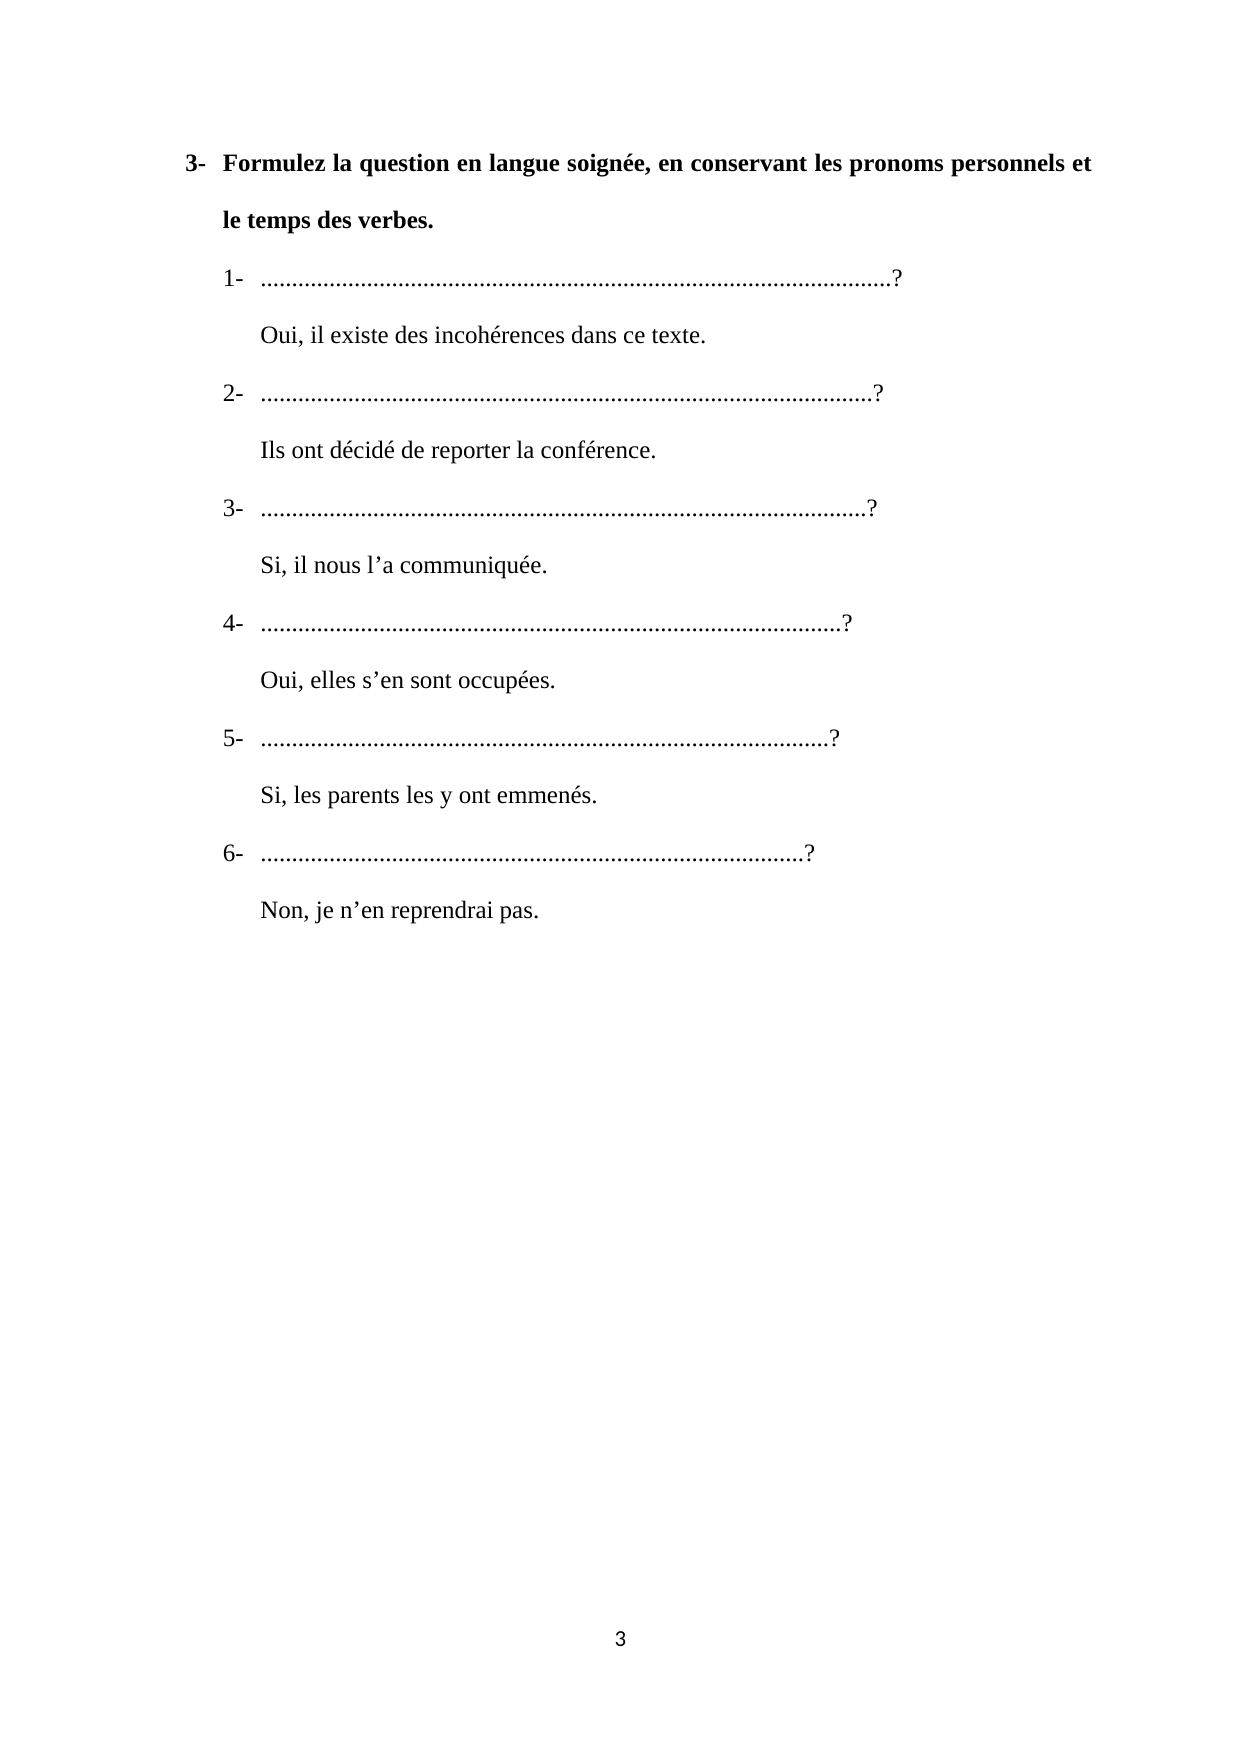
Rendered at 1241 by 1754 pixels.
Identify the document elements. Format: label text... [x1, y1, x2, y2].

list Non, je n’en reprendrai pas. [260, 895, 1093, 924]
list ..................................................................................................? [223, 378, 1093, 406]
list Ils ont décidé de reporter la conférence. [260, 435, 1093, 464]
list .................................................................................................? [223, 493, 1093, 521]
list Oui, elles s’en sont occupées. [260, 665, 1093, 694]
list .......................................................................................? [223, 838, 1093, 866]
list Si, il nous l’a communiquée. [260, 550, 1093, 579]
list .....................................................................................................? [223, 263, 1093, 291]
list ...........................................................................................? [223, 723, 1093, 751]
list Formulez la question en langue soignée, en conservant les pronoms personnels et le temps des verbes. [185, 148, 1093, 234]
list Si, les parents les y ont emmenés. [260, 780, 1093, 809]
list .............................................................................................? [223, 608, 1093, 636]
list Oui, il existe des incohérences dans ce texte. [260, 320, 1093, 349]
